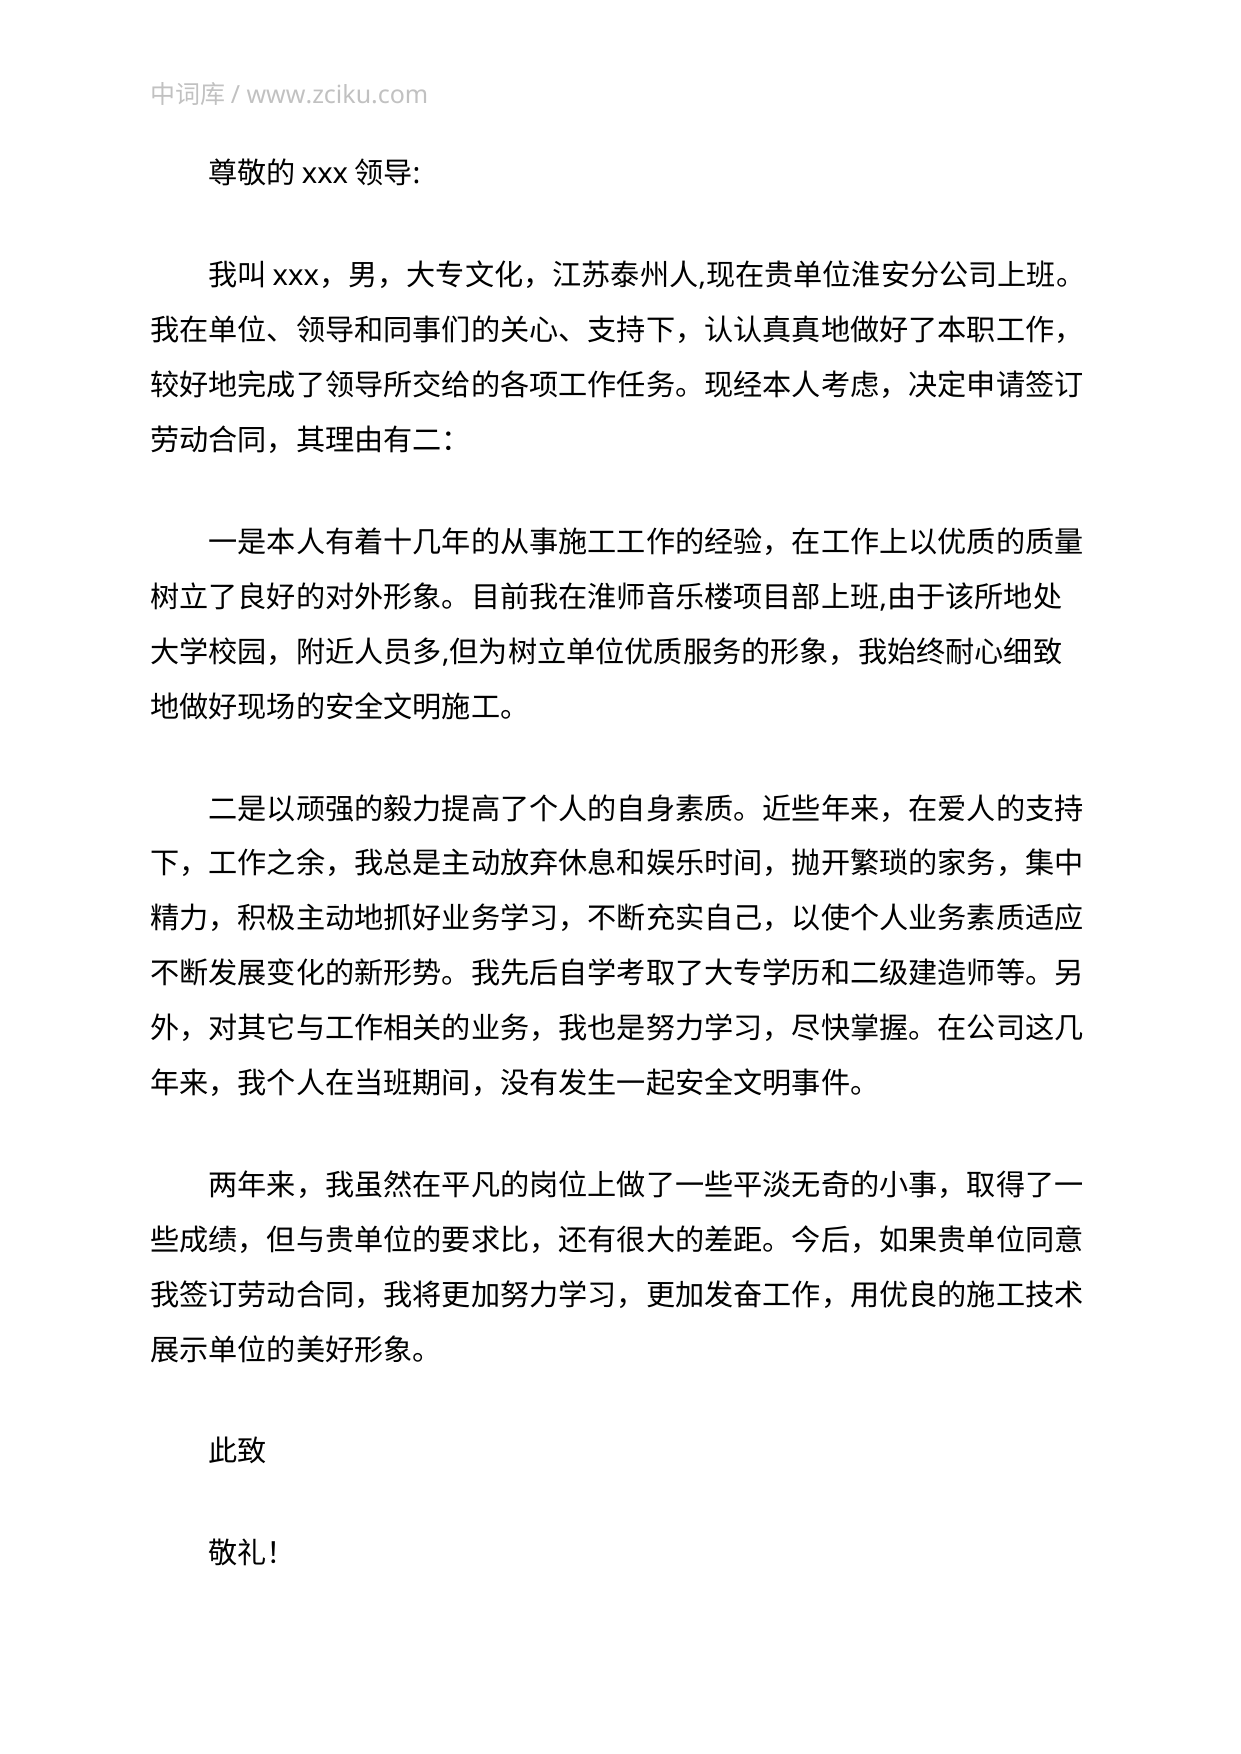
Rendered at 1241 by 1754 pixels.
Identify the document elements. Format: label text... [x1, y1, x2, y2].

text 我叫xxx，男，大专文化，江苏泰州人,现在贵单位淮安分公司上班。我在单位、领导和同事们的关心、支持下，认认真真地做好了本职工作，较好地完成了领导所交给的各项工作任务。现经本人考虑，决定申请签订劳动合同，其理由有二： [150, 252, 1090, 459]
text 一是本人有着十几年的从事施工工作的经验，在工作上以优质的质量树立了良好的对外形象。目前我在淮师音乐楼项目部上班,由于该所地处大学校园，附近人员多,但为树立单位优质服务的形象，我始终耐心细致地做好现场的安全文明施工。 [150, 518, 1090, 726]
text 敬礼！ [150, 1530, 1090, 1572]
text 二是以顽强的毅力提高了个人的自身素质。近些年来，在爱人的支持下，工作之余，我总是主动放弃休息和娱乐时间，抛开繁琐的家务，集中精力，积极主动地抓好业务学习，不断充实自己，以使个人业务素质适应不断发展变化的新形势。我先后自学考取了大专学历和二级建造师等。另外，对其它与工作相关的业务，我也是努力学习，尽快掌握。在公司这几年来，我个人在当班期间，没有发生一起安全文明事件。 [150, 785, 1090, 1102]
text 尊敬的xxx领导: [150, 150, 1090, 192]
text 此致 [150, 1428, 1090, 1470]
text 两年来，我虽然在平凡的岗位上做了一些平淡无奇的小事，取得了一些成绩，但与贵单位的要求比，还有很大的差距。今后，如果贵单位同意我签订劳动合同，我将更加努力学习，更加发奋工作，用优良的施工技术展示单位的美好形象。 [150, 1161, 1090, 1368]
